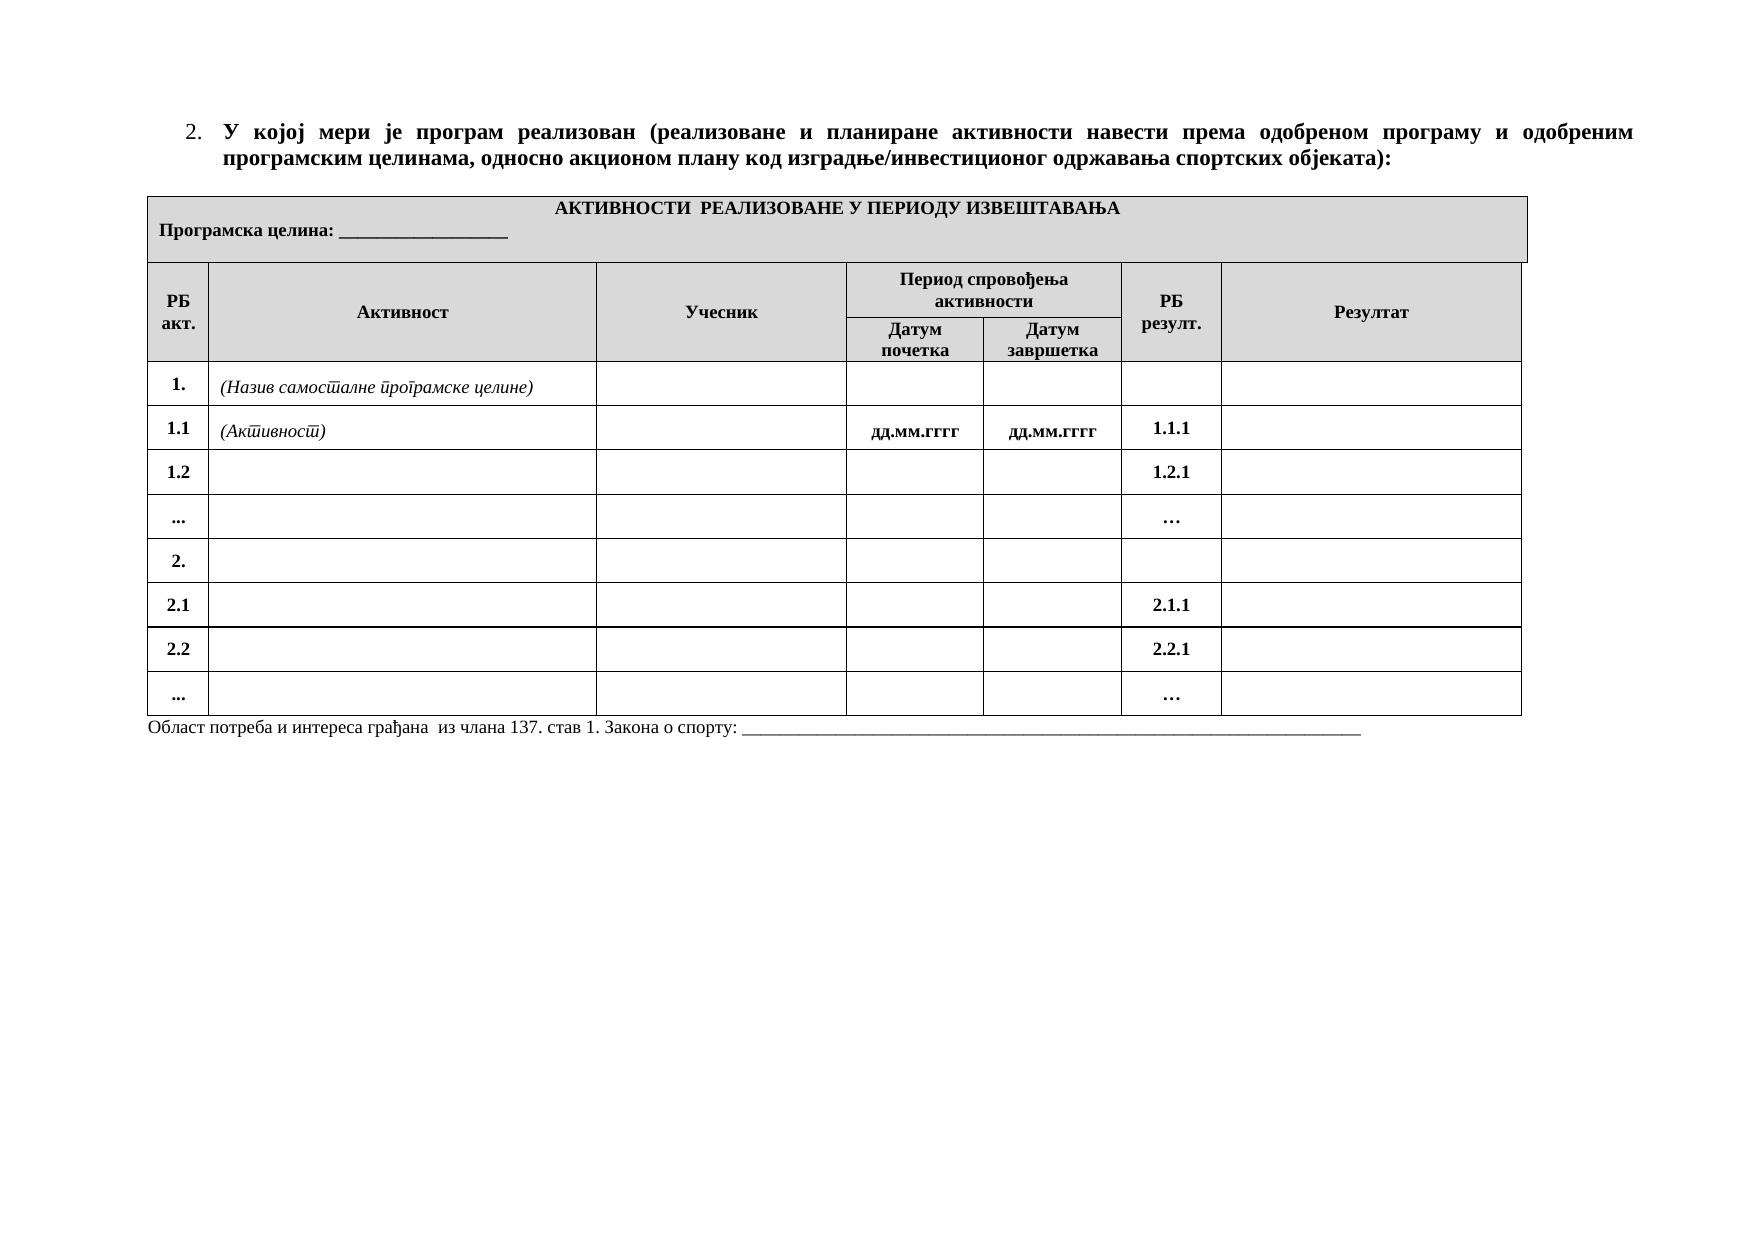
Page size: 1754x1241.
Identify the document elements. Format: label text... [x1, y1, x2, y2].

table_cell [984, 672, 1121, 715]
table_cell [984, 539, 1121, 582]
table_cell [209, 495, 596, 538]
table_cell … [1122, 495, 1221, 538]
table_cell [597, 495, 846, 538]
table_cell [984, 583, 1121, 626]
table_cell ... [148, 672, 208, 715]
table_cell [1222, 450, 1521, 494]
table_cell Датум завршетка [984, 318, 1121, 361]
table_cell 2.1 [148, 583, 208, 626]
table_cell 1. [148, 362, 208, 405]
table_cell [847, 583, 983, 626]
table_cell [597, 628, 846, 671]
table_cell [209, 583, 596, 626]
table_cell [1222, 406, 1521, 449]
table_cell [847, 628, 983, 671]
table_cell Период спровођења активности [847, 263, 1121, 317]
table_cell [1222, 628, 1521, 671]
table_cell [209, 628, 596, 671]
table_cell [984, 450, 1121, 494]
table_cell [847, 450, 983, 494]
table_cell 1.1 [148, 406, 208, 449]
table_cell Учесник [597, 263, 846, 361]
table_cell Датум почетка [847, 318, 983, 361]
table_cell [984, 628, 1121, 671]
table_cell ... [148, 495, 208, 538]
table_cell 2.2 [148, 628, 208, 671]
table_cell 1.2.1 [1122, 450, 1221, 494]
table_cell [209, 672, 596, 715]
table_cell … [1122, 672, 1221, 715]
table_cell (Назив самосталне програмске целине) [209, 362, 596, 405]
table_cell [1222, 672, 1521, 715]
table_cell [209, 539, 596, 582]
table_cell [984, 362, 1121, 405]
table_cell Резултат [1222, 263, 1521, 361]
table_cell [847, 362, 983, 405]
table_cell дд.мм.гггг [847, 406, 983, 449]
table_cell 1.1.1 [1122, 406, 1221, 449]
table_cell [209, 450, 596, 494]
table_cell 2.1.1 [1122, 583, 1221, 626]
table_cell РБ резулт. [1122, 263, 1221, 361]
table_cell [1222, 362, 1521, 405]
table_cell [1222, 539, 1521, 582]
table_cell (Активност) [209, 406, 596, 449]
table_cell [1122, 539, 1221, 582]
list У којој мери је програм реализован (реализоване и планиране активности навести према одобреном програму и одобреним програмским целинама, односно акционом плану код изградње/инвестиционог одржавања спортских објеката): [185, 118, 1636, 171]
table_cell [984, 495, 1121, 538]
table_cell [1122, 362, 1221, 405]
table_cell [597, 362, 846, 405]
table_cell [847, 539, 983, 582]
table_cell [597, 406, 846, 449]
table_cell [597, 672, 846, 715]
table_header АКТИВНОСТИ РЕAЛИЗОВАНЕ У ПЕРИОДУ ИЗВЕШТАВАЊА Програмска целина: __________________ [148, 197, 1527, 262]
table_cell 1.2 [148, 450, 208, 494]
table_cell [597, 450, 846, 494]
table_cell [847, 672, 983, 715]
table_cell [847, 495, 983, 538]
table_cell [1222, 583, 1521, 626]
text Област потреба и интереса грађана из члана 137. став 1. Закона о спорту: __________________________________________________________________ [148, 716, 1636, 738]
table_cell РБ акт. [148, 263, 208, 361]
table_cell дд.мм.гггг [984, 406, 1121, 449]
table_cell 2. [148, 539, 208, 582]
table_cell 2.2.1 [1122, 628, 1221, 671]
table_cell [1222, 495, 1521, 538]
table_cell [597, 539, 846, 582]
table_cell [597, 583, 846, 626]
table_cell Активност [209, 263, 596, 361]
